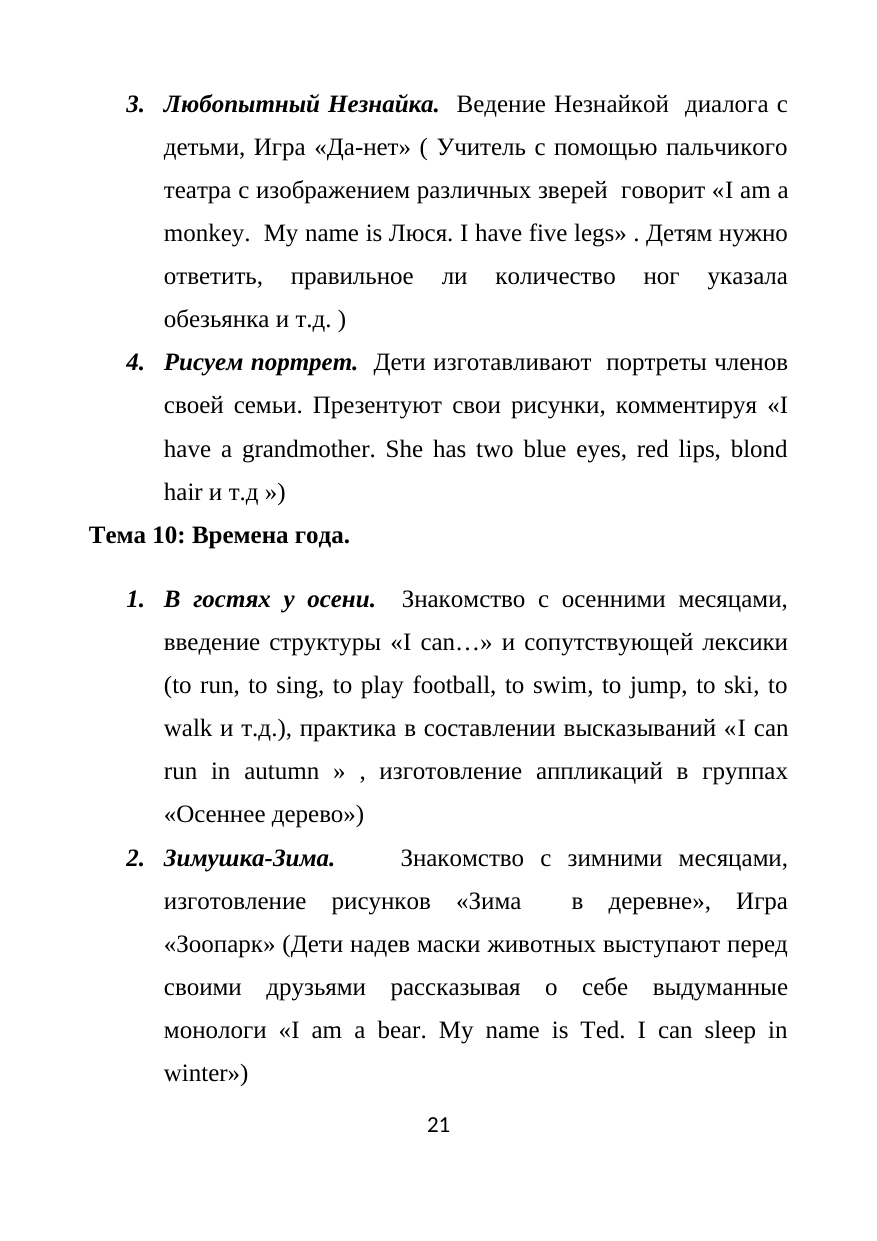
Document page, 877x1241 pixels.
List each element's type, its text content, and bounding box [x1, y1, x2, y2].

text Тема 10: Времена года. [89, 520, 788, 549]
list Любопытный Незнайка. Ведение Незнайкой диалога с детьми, Игра «Да-нет» ( Учитель с помощью пальчикого театра с изображением различных зверей говорит «I am a monkey. My name is Люся. I have five legs» . Детям нужно ответить, правильное ли количество ног указала обезьянка и т.д. ) [126, 89, 788, 333]
list Рисуем портрет. Дети изготавливают портреты членов своей семьи. Презентуют свои рисунки, комментируя «I have a grandmother. She has two blue eyes, red lips, blond hair и т.д ») [126, 347, 788, 506]
list В гостях у осени. Знакомство с осенними месяцами, введение структуры «I can…» и сопутствующей лексики (to run, to sing, to play football, to swim, to jump, to ski, to walk и т.д.), практика в составлении высказываний «I can run in autumn » , изготовление аппликаций в группах «Осеннее дерево») [126, 584, 788, 828]
list Зимушка-Зима. Знакомство с зимними месяцами, изготовление рисунков «Зима в деревне», Игра «Зоопарк» (Дети надев маски животных выступают перед своими друзьями рассказывая о себе выдуманные монологи «I am a bear. My name is Ted. I can sleep in winter») [126, 843, 788, 1087]
